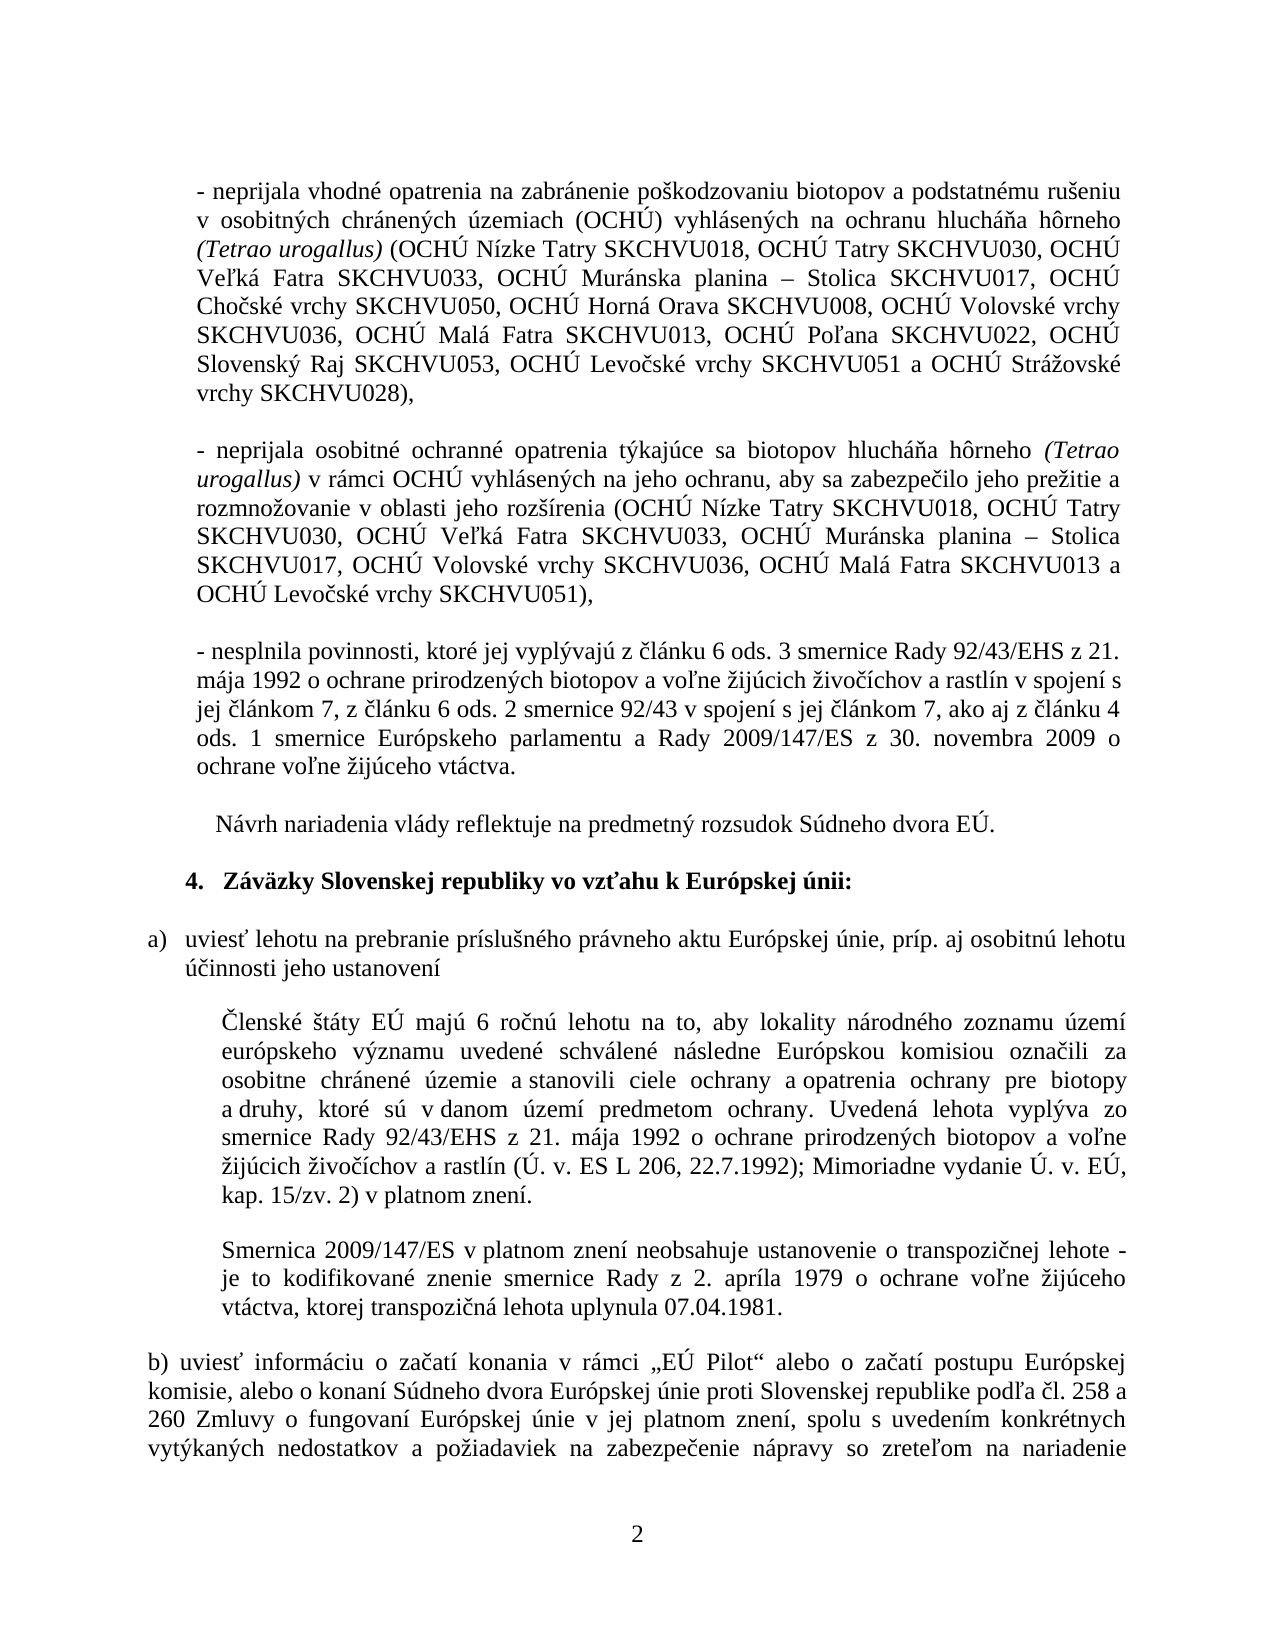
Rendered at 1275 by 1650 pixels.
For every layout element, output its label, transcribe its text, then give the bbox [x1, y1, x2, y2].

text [148, 1347, 1127, 1462]
list uviesť lehotu na prebranie príslušného právneho aktu Európskej únie, príp. aj osobitnú lehotu účinnosti jeho ustanovení [147, 924, 1127, 981]
text Členské štáty EÚ majú 6 ročnú lehotu na to, aby lokality národného zoznamu území európskeho významu uvedené schválené následne Európskou komisiou označili za osobitne chránené územie a stanovili ciele ochrany a opatrenia ochrany pre biotopy a druhy, ktoré sú v danom území predmetom ochrany. Uvedená lehota vyplýva zo smernice Rady 92/43/EHS z 21. mája 1992 o ochrane prirodzených biotopov a voľne žijúcich živočíchov a rastlín (Ú. v. ES L 206, 22.7.1992); Mimoriadne vydanie Ú. v. EÚ, kap. 15/zv. 2) v platnom znení. [221, 1007, 1127, 1209]
list Záväzky Slovenskej republiky vo vzťahu k Európskej únii: [185, 866, 1127, 895]
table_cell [148, 148, 1192, 838]
text Smernica 2009/147/ES v platnom znení neobsahuje ustanovenie o transpozičnej lehote - je to kodifikované znenie smernice Rady z 2. apríla 1979 o ochrane voľne žijúceho vtáctva, ktorej transpozičná lehota uplynula 07.04.1981. [221, 1235, 1127, 1321]
